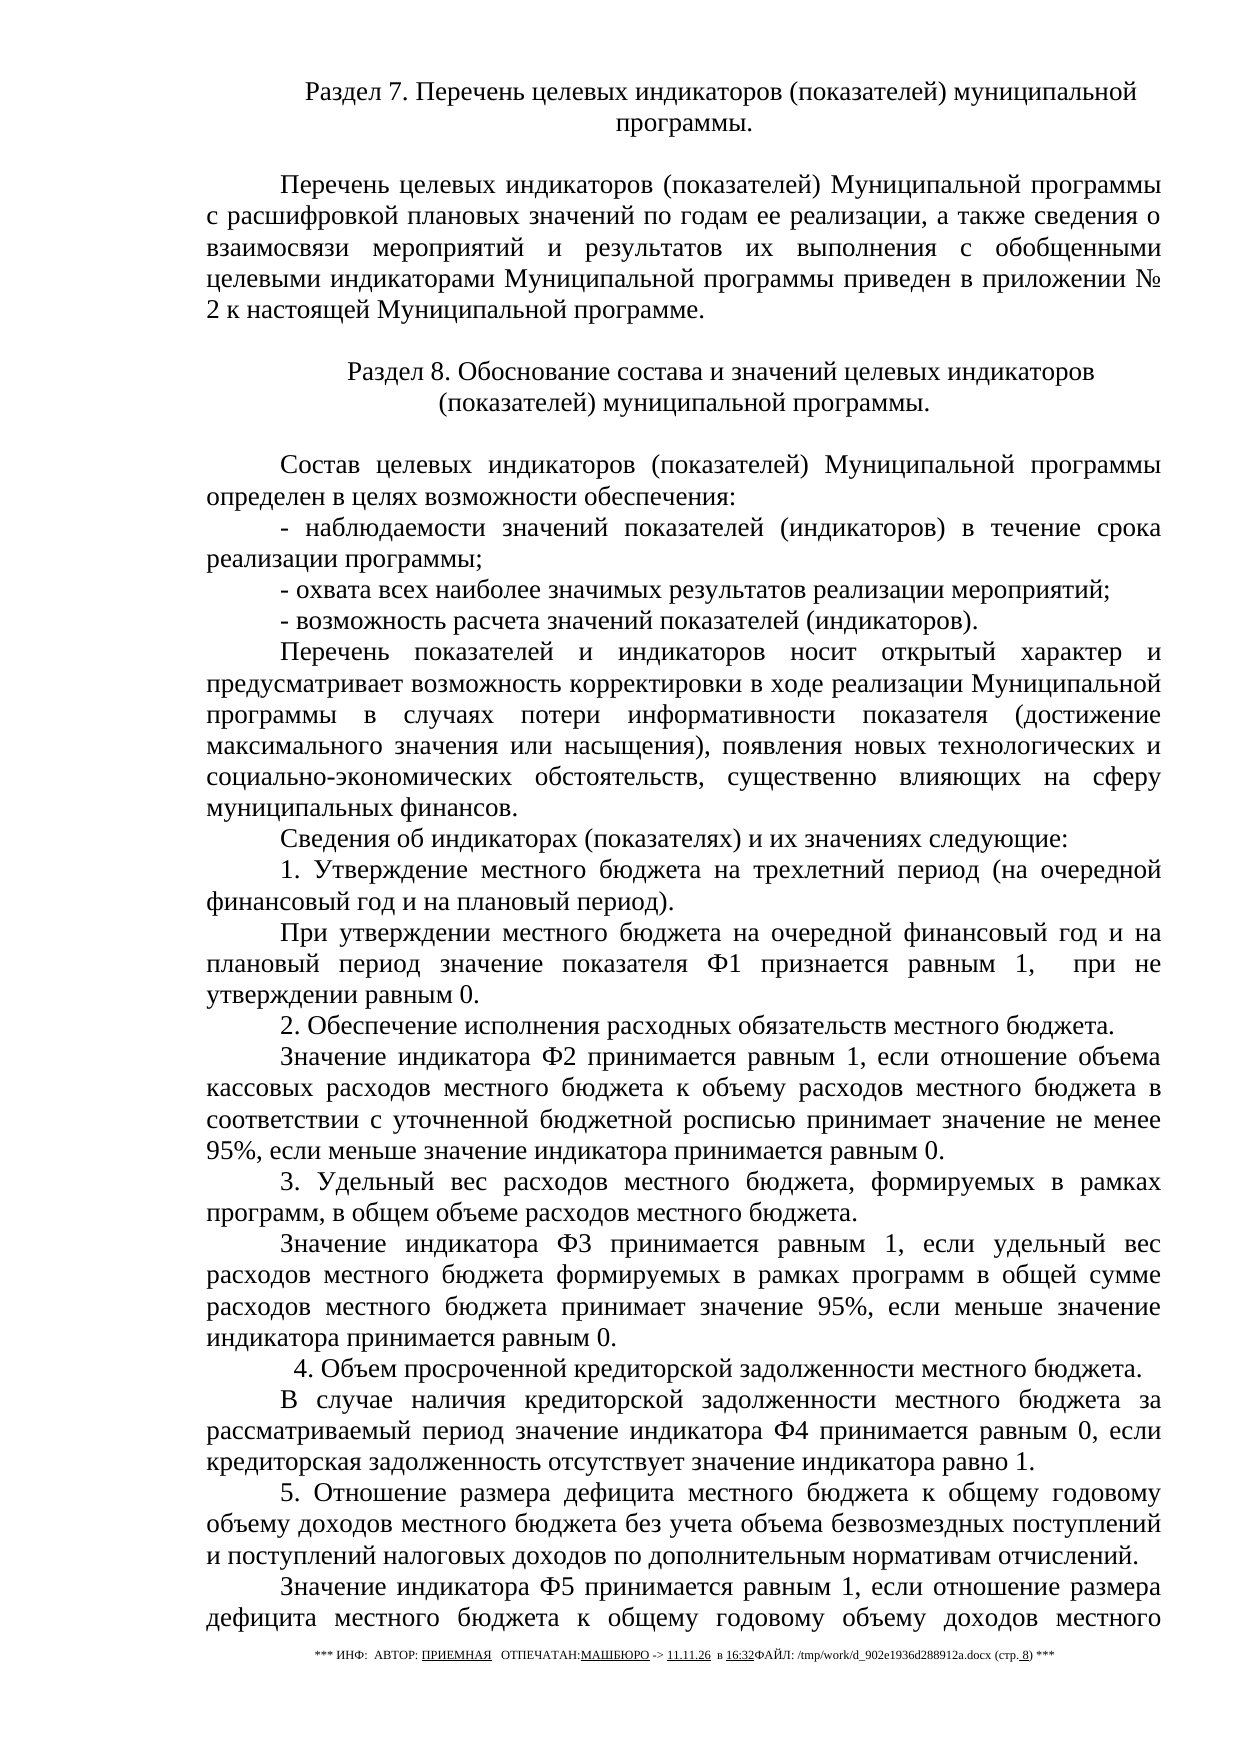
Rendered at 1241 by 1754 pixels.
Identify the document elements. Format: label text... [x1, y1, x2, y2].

text В случае наличия кредиторской задолженности местного бюджета за рассматриваемый период значение индикатора Ф4 принимается равным 0, если кредиторская задолженность отсутствует значение индикатора равно 1. [206, 1383, 1162, 1476]
text 4. Объем просроченной кредиторской задолженности местного бюджета. [206, 1352, 1162, 1383]
text 5. Отношение размера дефицита местного бюджета к общему годовому объему доходов местного бюджета без учета объема безвозмездных поступлений и поступлений налоговых доходов по дополнительным нормативам отчислений. [206, 1476, 1162, 1570]
text При утверждении местного бюджета на очередной финансовый год и на плановый период значение показателя Ф1 признается равным 1, при не утверждении равным 0. [206, 916, 1162, 1009]
text Раздел 8. Обоснование состава и значений целевых индикаторов (показателей) муниципальной программы. [206, 355, 1162, 417]
text 2. Обеспечение исполнения расходных обязательств местного бюджета. [206, 1009, 1162, 1040]
text - охвата всех наиболее значимых результатов реализации мероприятий; [206, 573, 1162, 604]
text Раздел 7. Перечень целевых индикаторов (показателей) муниципальной программы. [206, 75, 1162, 137]
text Перечень целевых индикаторов (показателей) Муниципальной программы с расшифровкой плановых значений по годам ее реализации, а также сведения о взаимосвязи мероприятий и результатов их выполнения с обобщенными целевыми индикаторами Муниципальной программы приведен в приложении № 2 к настоящей Муниципальной программе. [206, 168, 1162, 324]
text Состав целевых индикаторов (показателей) Муниципальной программы определен в целях возможности обеспечения: [206, 449, 1162, 511]
text 1. Утверждение местного бюджета на трехлетний период (на очередной финансовый год и на плановый период). [206, 853, 1162, 916]
text - наблюдаемости значений показателей (индикаторов) в течение срока реализации программы; [206, 511, 1162, 573]
text Перечень показателей и индикаторов носит открытый характер и предусматривает возможность корректировки в ходе реализации Муниципальной программы в случаях потери информативности показателя (достижение максимального значения или насыщения), появления новых технологических и социально-экономических обстоятельств, существенно влияющих на сферу муниципальных финансов. [206, 636, 1162, 822]
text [206, 1570, 1162, 1632]
text Значение индикатора Ф2 принимается равным 1, если отношение объема кассовых расходов местного бюджета к объему расходов местного бюджета в соответствии с уточненной бюджетной росписью принимает значение не менее 95%, если меньше значение индикатора принимается равным 0. [206, 1040, 1162, 1165]
text 3. Удельный вес расходов местного бюджета, формируемых в рамках программ, в общем объеме расходов местного бюджета. [206, 1165, 1162, 1227]
text - возможность расчета значений показателей (индикаторов). [206, 604, 1162, 636]
text Значение индикатора Ф3 принимается равным 1, если удельный вес расходов местного бюджета формируемых в рамках программ в общей сумме расходов местного бюджета принимает значение 95%, если меньше значение индикатора принимается равным 0. [206, 1227, 1162, 1352]
text Сведения об индикаторах (показателях) и их значениях следующие: [206, 822, 1162, 853]
